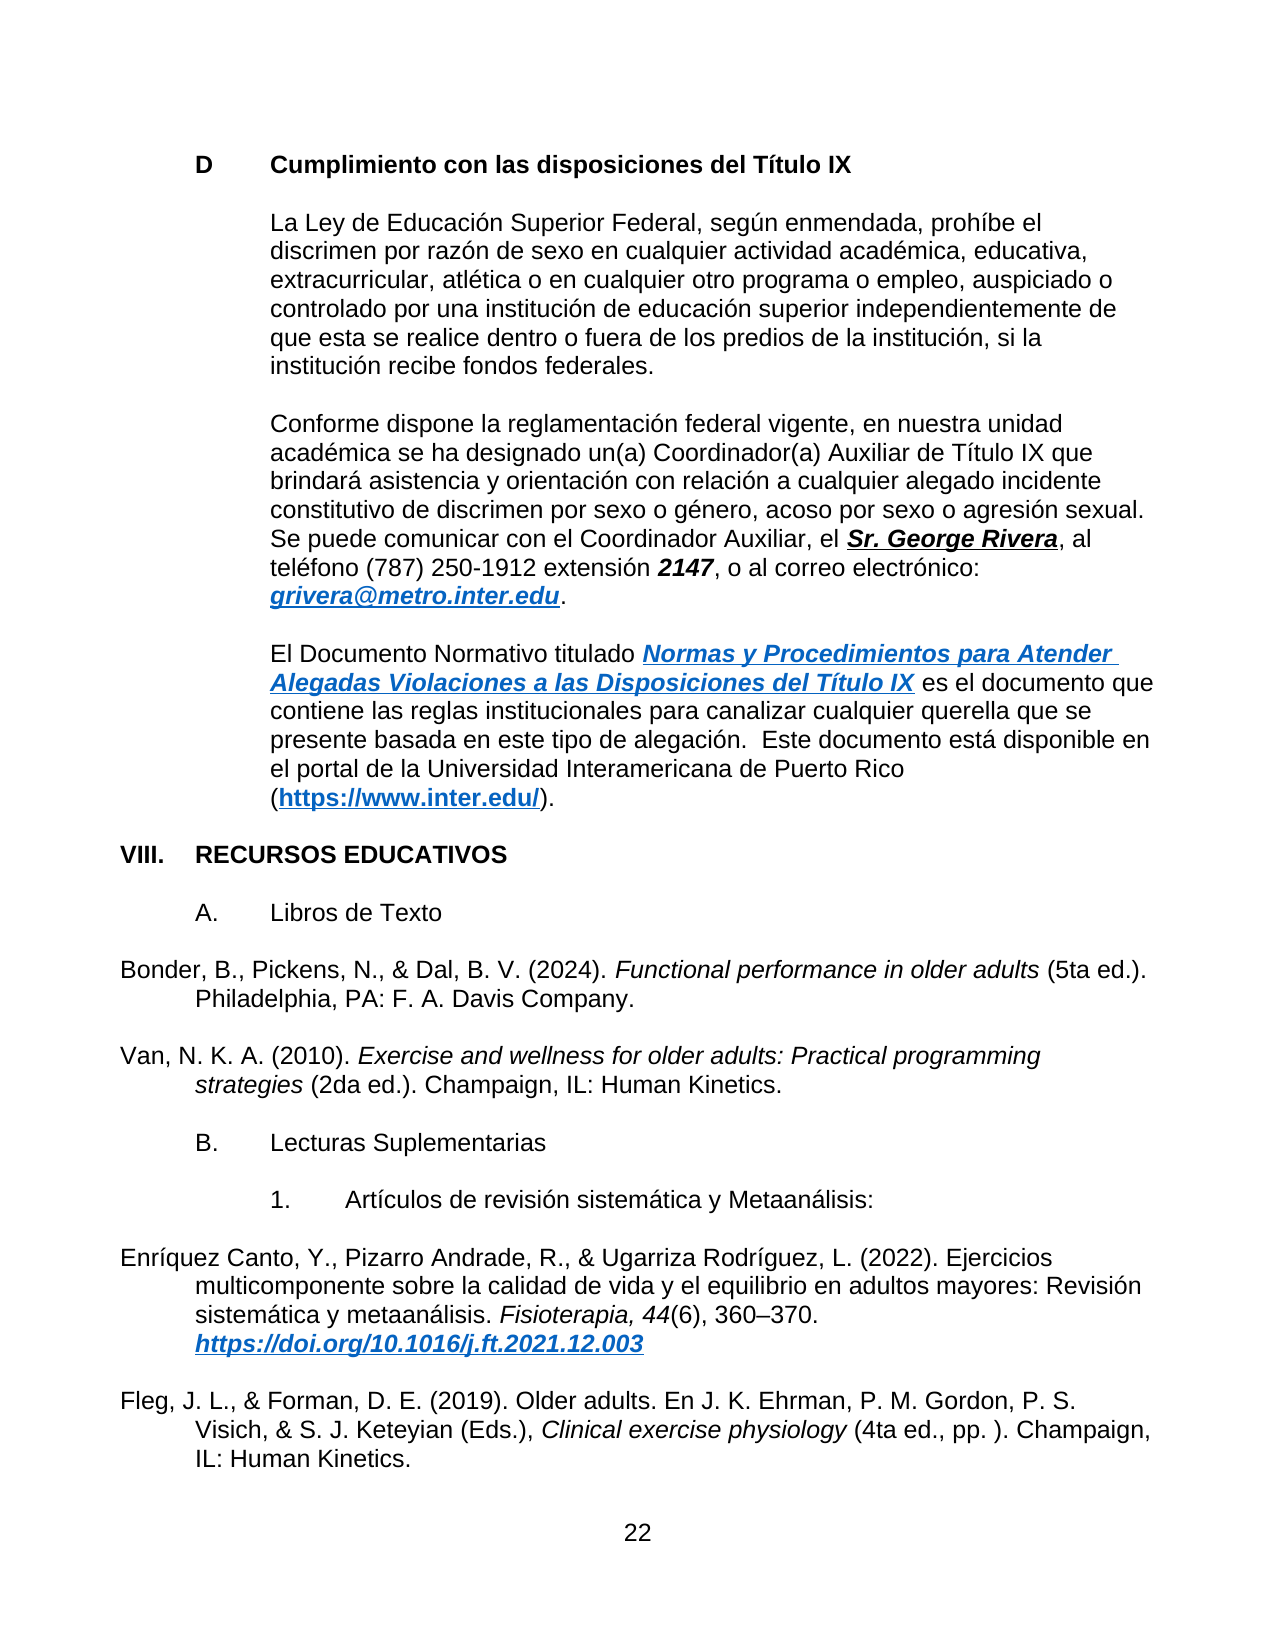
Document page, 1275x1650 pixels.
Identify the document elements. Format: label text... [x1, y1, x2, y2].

text Bonder, B., Pickens, N., & Dal, B. V. (2024). Functional performance in older adults (5ta ed.). Philadelphia, PA: F. A. Davis Company. [120, 955, 1155, 1012]
text El Documento Normativo titulado Normas y Procedimientos para Atender Alegadas Violaciones a las Disposiciones del Título IX es el documento que contiene las reglas institucionales para canalizar cualquier querella que se presente basada en este tipo de alegación. Este documento está disponible en el portal de la Universidad Interamericana de Puerto Rico (https://www.inter.edu/). [270, 639, 1155, 811]
text VIII. RECURSOS EDUCATIVOS [120, 840, 1155, 869]
text Van, N. K. A. (2010). Exercise and wellness for older adults: Practical programming strategies (2da ed.). Champaign, IL: Human Kinetics. [120, 1041, 1155, 1099]
text B. Lecturas Suplementarias [120, 1127, 1155, 1156]
text D Cumplimiento con las disposiciones del Título IX [120, 150, 1155, 179]
text Enríquez Canto, Y., Pizarro Andrade, R., & Ugarriza Rodríguez, L. (2022). Ejercicios multicomponente sobre la calidad de vida y el equilibrio en adultos mayores: Revisión sistemática y metaanálisis. Fisioterapia, 44(6), 360–370. https://doi.org/10.1016/j.ft.2021.12.003 [120, 1242, 1155, 1357]
text A. Libros de Texto [120, 897, 1155, 926]
text Fleg, J. L., & Forman, D. E. (2019). Older adults. En J. K. Ehrman, P. M. Gordon, P. S. Visich, & S. J. Keteyian (Eds.), Clinical exercise physiology (4ta ed., pp. ). Champaign, IL: Human Kinetics. [120, 1386, 1155, 1472]
text 1. Artículos de revisión sistemática y Metaanálisis: [195, 1185, 1155, 1214]
text La Ley de Educación Superior Federal, según enmendada, prohíbe el discrimen por razón de sexo en cualquier actividad académica, educativa, extracurricular, atlética o en cualquier otro programa o empleo, auspiciado o controlado por una institución de educación superior independientemente de que esta se realice dentro o fuera de los predios de la institución, si la institución recibe fondos federales. [270, 207, 1155, 380]
text Conforme dispone la reglamentación federal vigente, en nuestra unidad académica se ha designado un(a) Coordinador(a) Auxiliar de Título IX que brindará asistencia y orientación con relación a cualquier alegado incidente constitutivo de discrimen por sexo o género, acoso por sexo o agresión sexual. Se puede comunicar con el Coordinador Auxiliar, el Sr. George Rivera, al teléfono (787) 250-1912 extensión 2147, o al correo electrónico: grivera@metro.inter.edu. [270, 409, 1155, 610]
